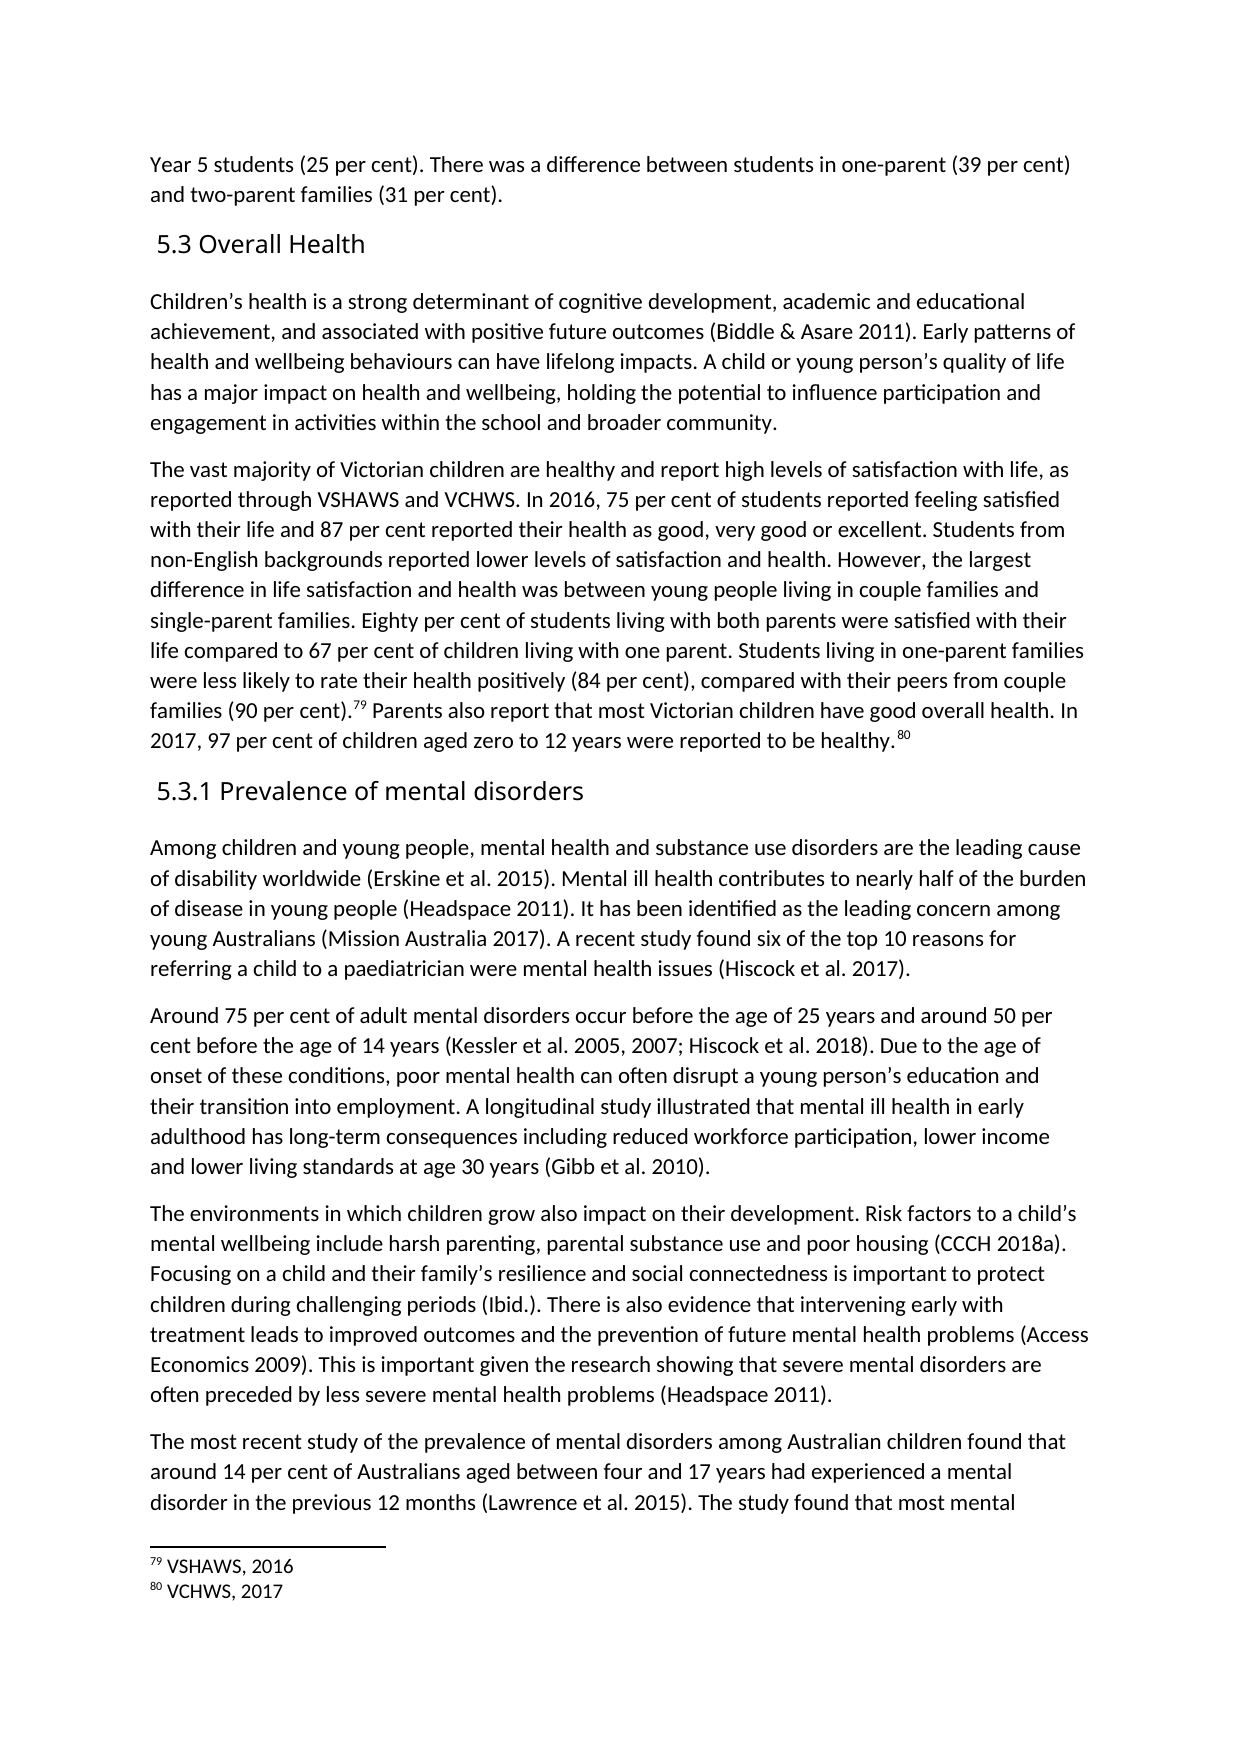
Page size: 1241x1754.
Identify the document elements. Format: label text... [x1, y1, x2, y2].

text The vast majority of Victorian children are healthy and report high levels of satisfaction with life, as reported through VSHAWS and VCHWS. In 2016, 75 per cent of students reported feeling satisfied with their life and 87 per cent reported their health as good, very good or excellent. Students from non-English backgrounds reported lower levels of satisfaction and health. However, the largest difference in life satisfaction and health was between young people living in couple families and single-parent families. Eighty per cent of students living with both parents were satisfied with their life compared to 67 per cent of children living with one parent. Students living in one-parent families were less likely to rate their health positively (84 per cent), compared with their peers from couple families (90 per cent). Parents also report that most Victorian children have good overall health. In 2017, 97 per cent of children aged zero to 12 years were reported to be healthy. [150, 455, 1090, 755]
text Children’s health is a strong determinant of cognitive development, academic and educational achievement, and associated with positive future outcomes (Biddle & Asare 2011). Early patterns of health and wellbeing behaviours can have lifelong impacts. A child or young person’s quality of life has a major impact on health and wellbeing, holding the potential to influence participation and engagement in activities within the school and broader community. [150, 287, 1090, 436]
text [150, 150, 1090, 208]
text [150, 1427, 1090, 1516]
subtitle 5.3.1 Prevalence of mental disorders [150, 773, 1090, 808]
text The environments in which children grow also impact on their development. Risk factors to a child’s mental wellbeing include harsh parenting, parental substance use and poor housing (CCCH 2018a). Focusing on a child and their family’s resilience and social connectedness is important to protect children during challenging periods (Ibid.). There is also evidence that intervening early with treatment leads to improved outcomes and the prevention of future mental health problems (Access Economics 2009). This is important given the research showing that severe mental disorders are often preceded by less severe mental health problems (Headspace 2011). [150, 1199, 1090, 1408]
text Around 75 per cent of adult mental disorders occur before the age of 25 years and around 50 per cent before the age of 14 years (Kessler et al. 2005, 2007; Hiscock et al. 2018). Due to the age of onset of these conditions, poor mental health can often disrupt a young person’s education and their transition into employment. A longitudinal study illustrated that mental ill health in early adulthood has long-term consequences including reduced workforce participation, lower income and lower living standards at age 30 years (Gibb et al. 2010). [150, 1001, 1090, 1180]
subtitle 5.3 Overall Health [150, 227, 1090, 261]
text Among children and young people, mental health and substance use disorders are the leading cause of disability worldwide (Erskine et al. 2015). Mental ill health contributes to nearly half of the burden of disease in young people (Headspace 2011). It has been identified as the leading concern among young Australians (Mission Australia 2017). A recent study found six of the top 10 reasons for referring a child to a paediatrician were mental health issues (Hiscock et al. 2017). [150, 833, 1090, 982]
